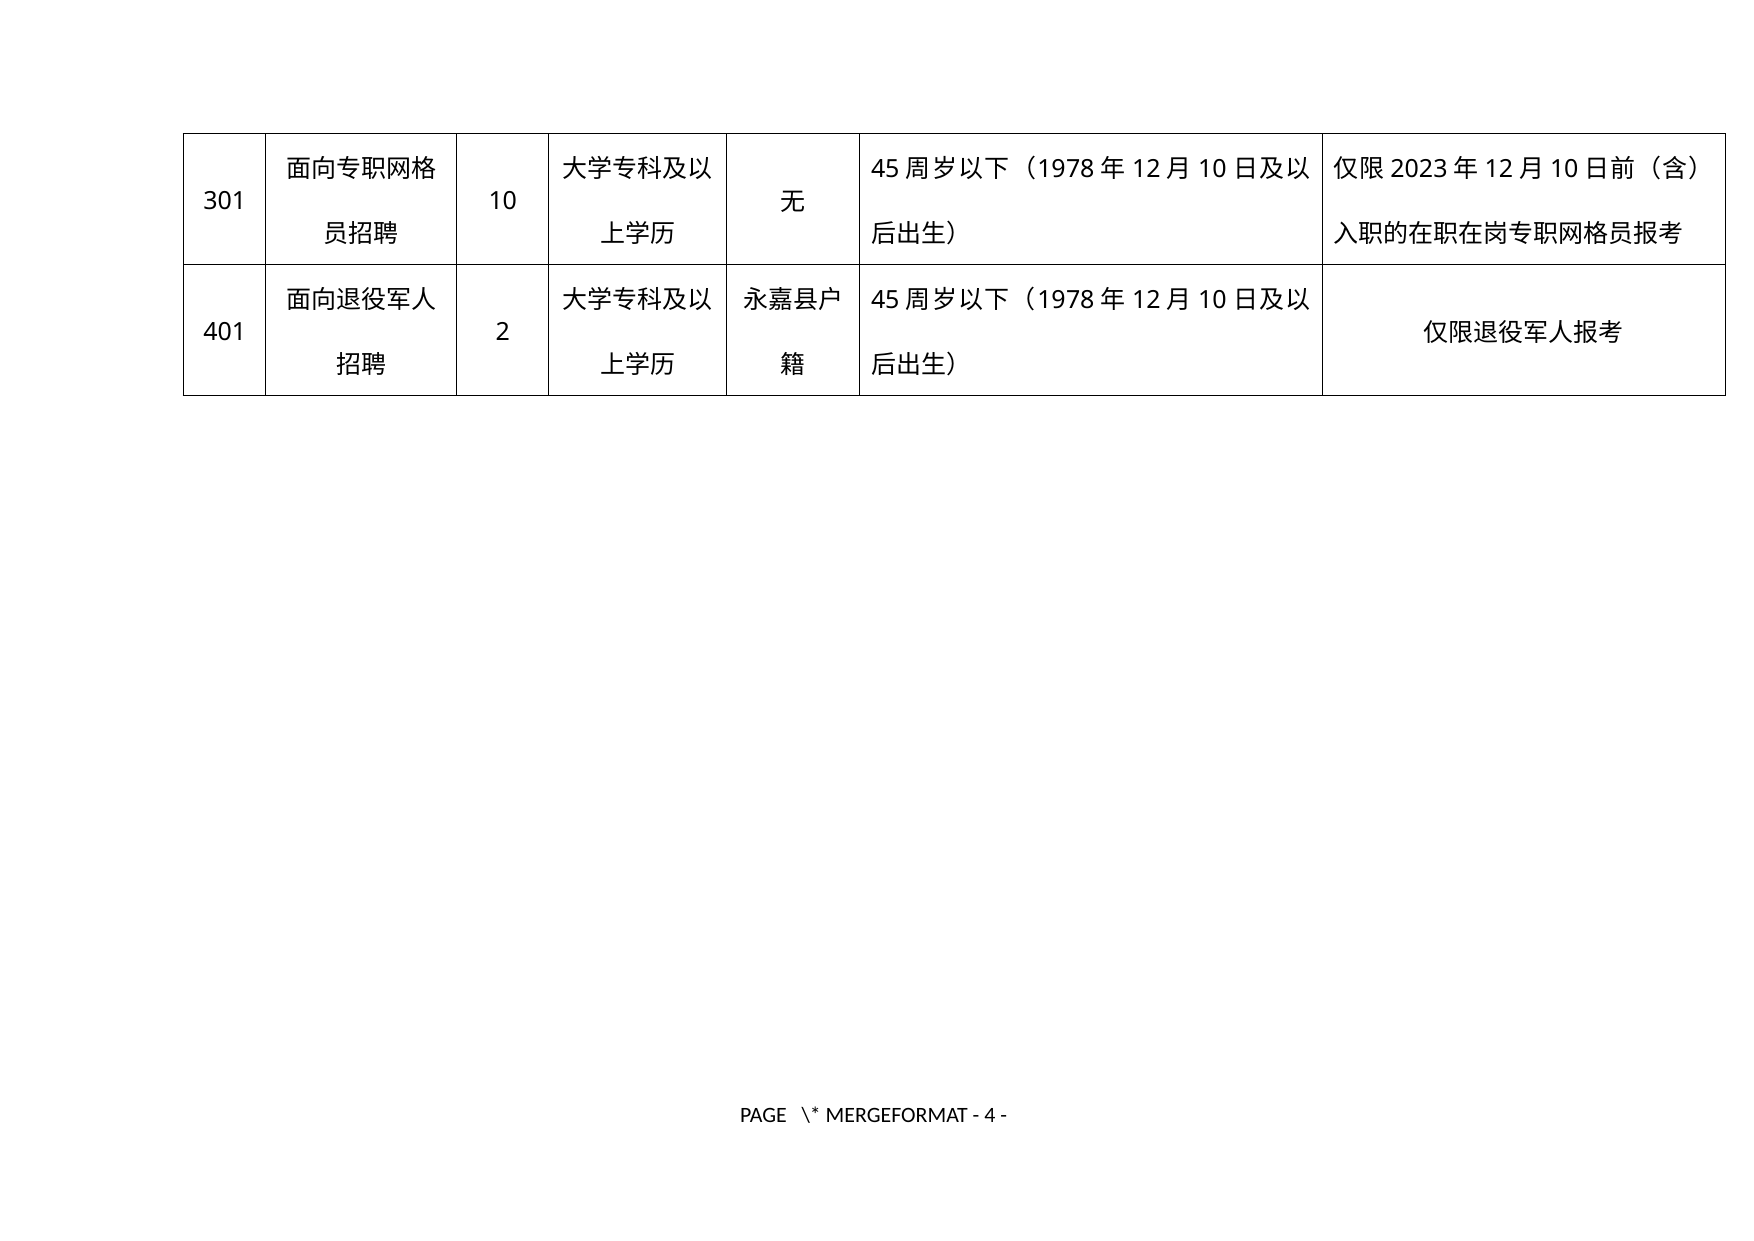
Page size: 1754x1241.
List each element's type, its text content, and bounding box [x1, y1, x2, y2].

table_cell 45周岁以下（1978年12月10日及以后出生） [860, 265, 1322, 395]
table_cell 仅限2023年12月10日前（含）入职的在职在岗专职网格员报考 [1323, 134, 1725, 264]
table_cell 10 [457, 134, 548, 264]
table_cell 面向专职网格员招聘 [266, 134, 456, 264]
table_cell 301 [184, 134, 265, 264]
table_cell 永嘉县户籍 [727, 265, 859, 395]
table_cell 面向退役军人招聘 [266, 265, 456, 395]
table_cell 45周岁以下（1978年12月10日及以后出生） [860, 134, 1322, 264]
table_cell 无 [727, 134, 859, 264]
table_cell 401 [184, 265, 265, 395]
table_cell 2 [457, 265, 548, 395]
table_cell 大学专科及以上学历 [549, 134, 726, 264]
table_cell 大学专科及以上学历 [549, 265, 726, 395]
table_cell 仅限退役军人报考 [1323, 265, 1725, 395]
